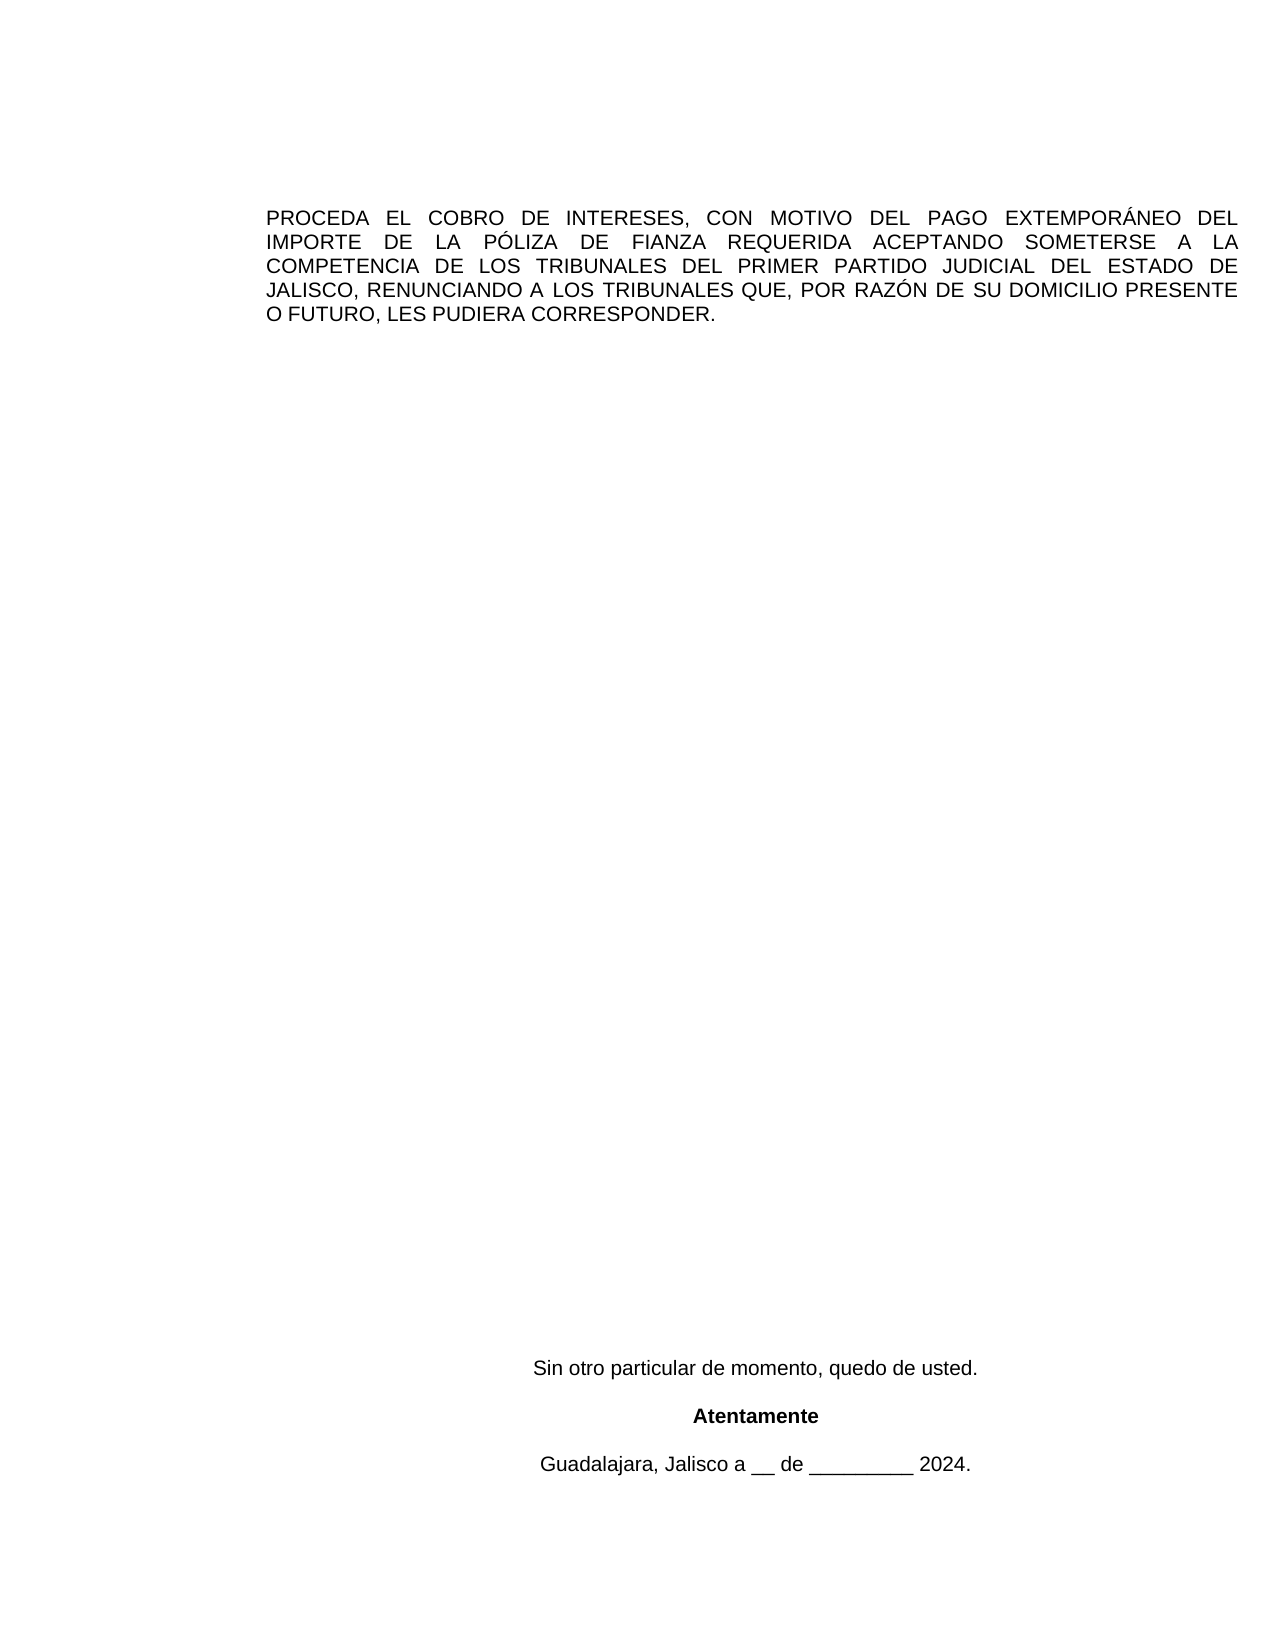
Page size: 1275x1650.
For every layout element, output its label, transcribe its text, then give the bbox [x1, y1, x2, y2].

text Guadalajara, Jalisco a __ de _________ 2024. [266, 1451, 1245, 1475]
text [266, 207, 1238, 325]
text Atentamente [266, 1403, 1245, 1427]
text Sin otro particular de momento, quedo de usted. [266, 1356, 1245, 1379]
